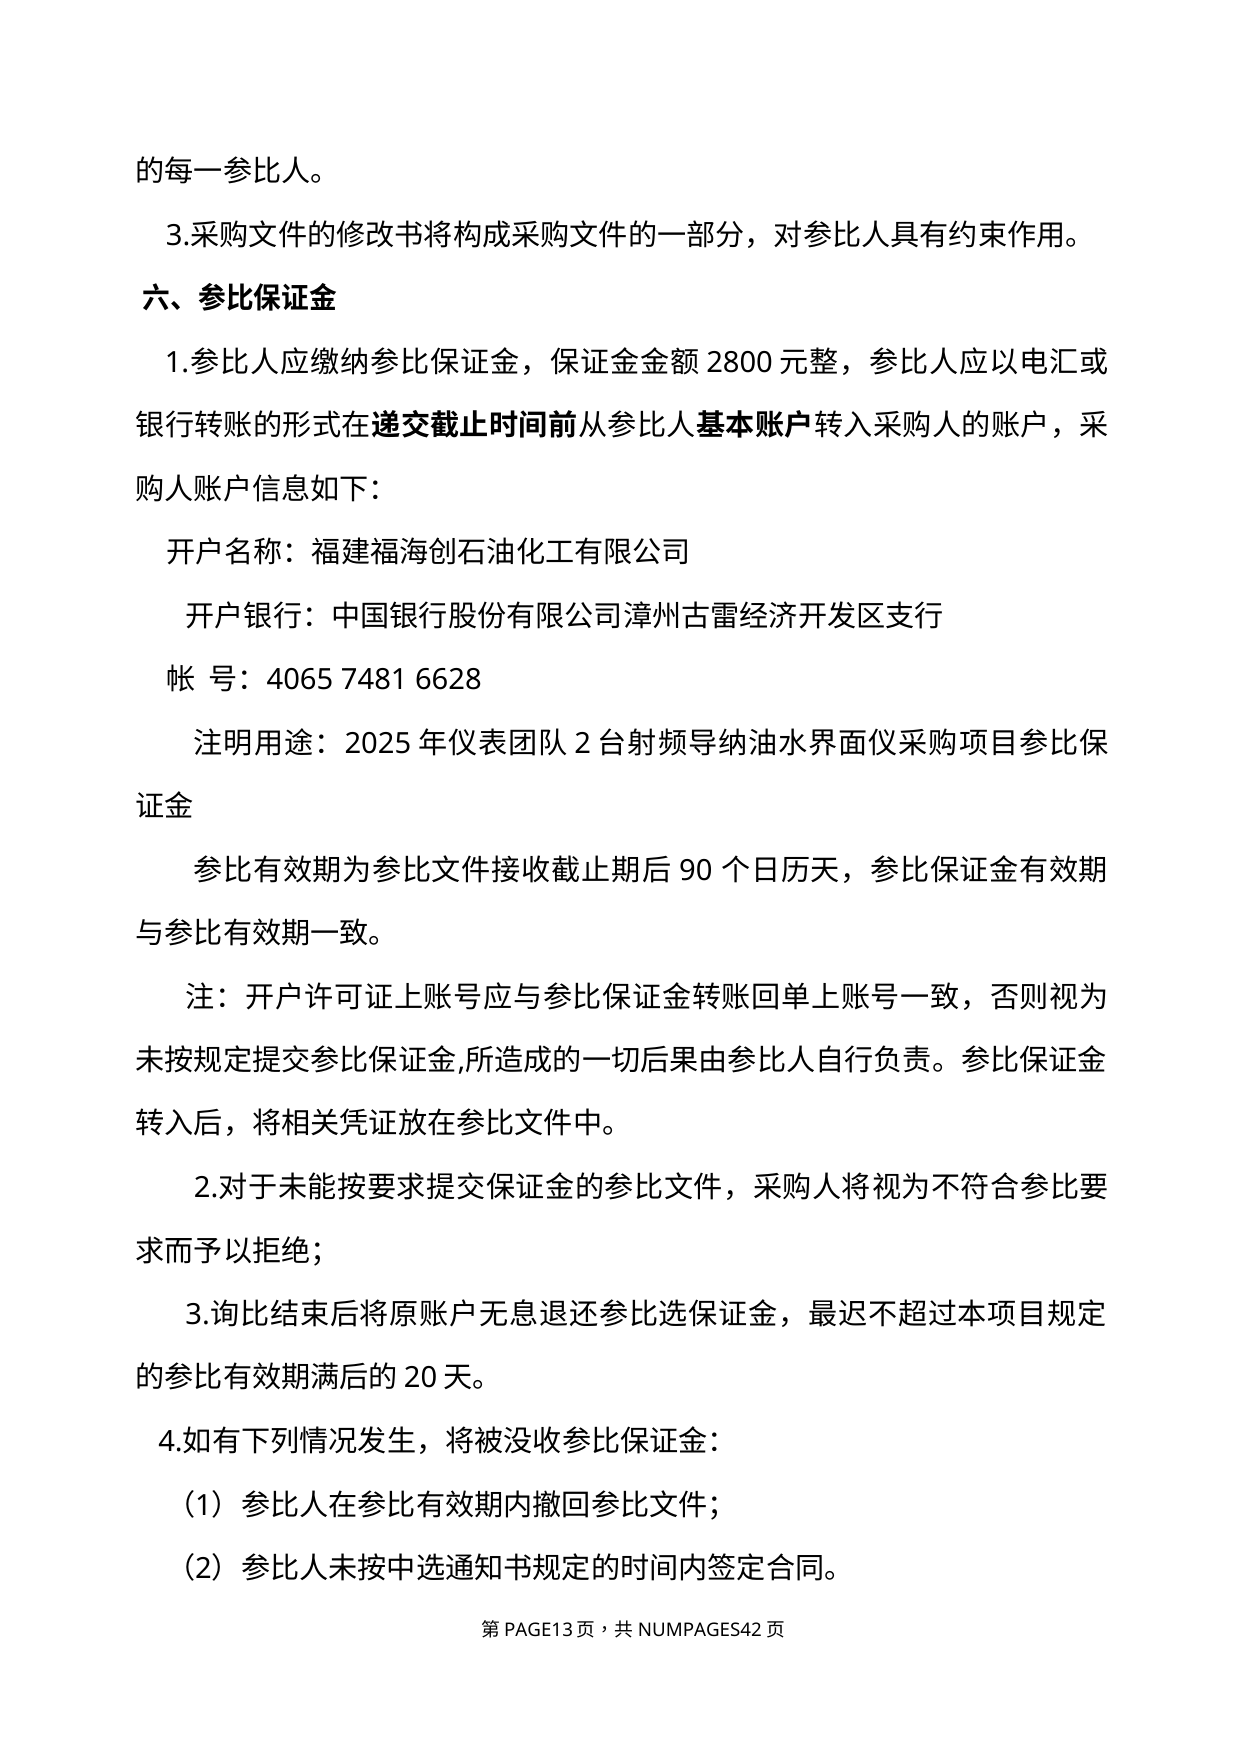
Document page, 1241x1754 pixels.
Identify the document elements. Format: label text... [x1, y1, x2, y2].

text 4.如有下列情况发生，将被没收参比保证金： [135, 1418, 1109, 1460]
text 注明用途：2025年仪表团队2台射频导纳油水界面仪采购项目参比保证金 [135, 719, 1109, 825]
text 开户银行：中国银行股份有限公司漳州古雷经济开发区支行 [135, 592, 1109, 634]
text 注：开户许可证上账号应与参比保证金转账回单上账号一致，否则视为未按规定提交参比保证金,所造成的一切后果由参比人自行负责。参比保证金转入后，将相关凭证放在参比文件中。 [135, 973, 1109, 1142]
text （2）参比人未按中选通知书规定的时间内签定合同。 [135, 1545, 1109, 1587]
text 六、参比保证金 [135, 275, 1121, 317]
text （1）参比人在参比有效期内撤回参比文件； [135, 1481, 1109, 1523]
text 3.采购文件的修改书将构成采购文件的一部分，对参比人具有约束作用。 [135, 211, 1109, 254]
text 2.对于未能按要求提交保证金的参比文件，采购人将视为不符合参比要求而予以拒绝； [135, 1163, 1109, 1269]
text 3.询比结束后将原账户无息退还参比选保证金，最迟不超过本项目规定的参比有效期满后的20天。 [135, 1291, 1109, 1396]
text 帐 号：4065 7481 6628 [135, 656, 1109, 698]
text 参比有效期为参比文件接收截止期后 90 个日历天，参比保证金有效期与参比有效期一致。 [135, 846, 1109, 952]
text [135, 148, 1109, 190]
text 1.参比人应缴纳参比保证金，保证金金额2800元整，参比人应以电汇或银行转账的形式在递交截止时间前从参比人基本账户转入采购人的账户，采购人账户信息如下： [135, 338, 1109, 508]
text 开户名称：福建福海创石油化工有限公司 [135, 529, 1109, 571]
